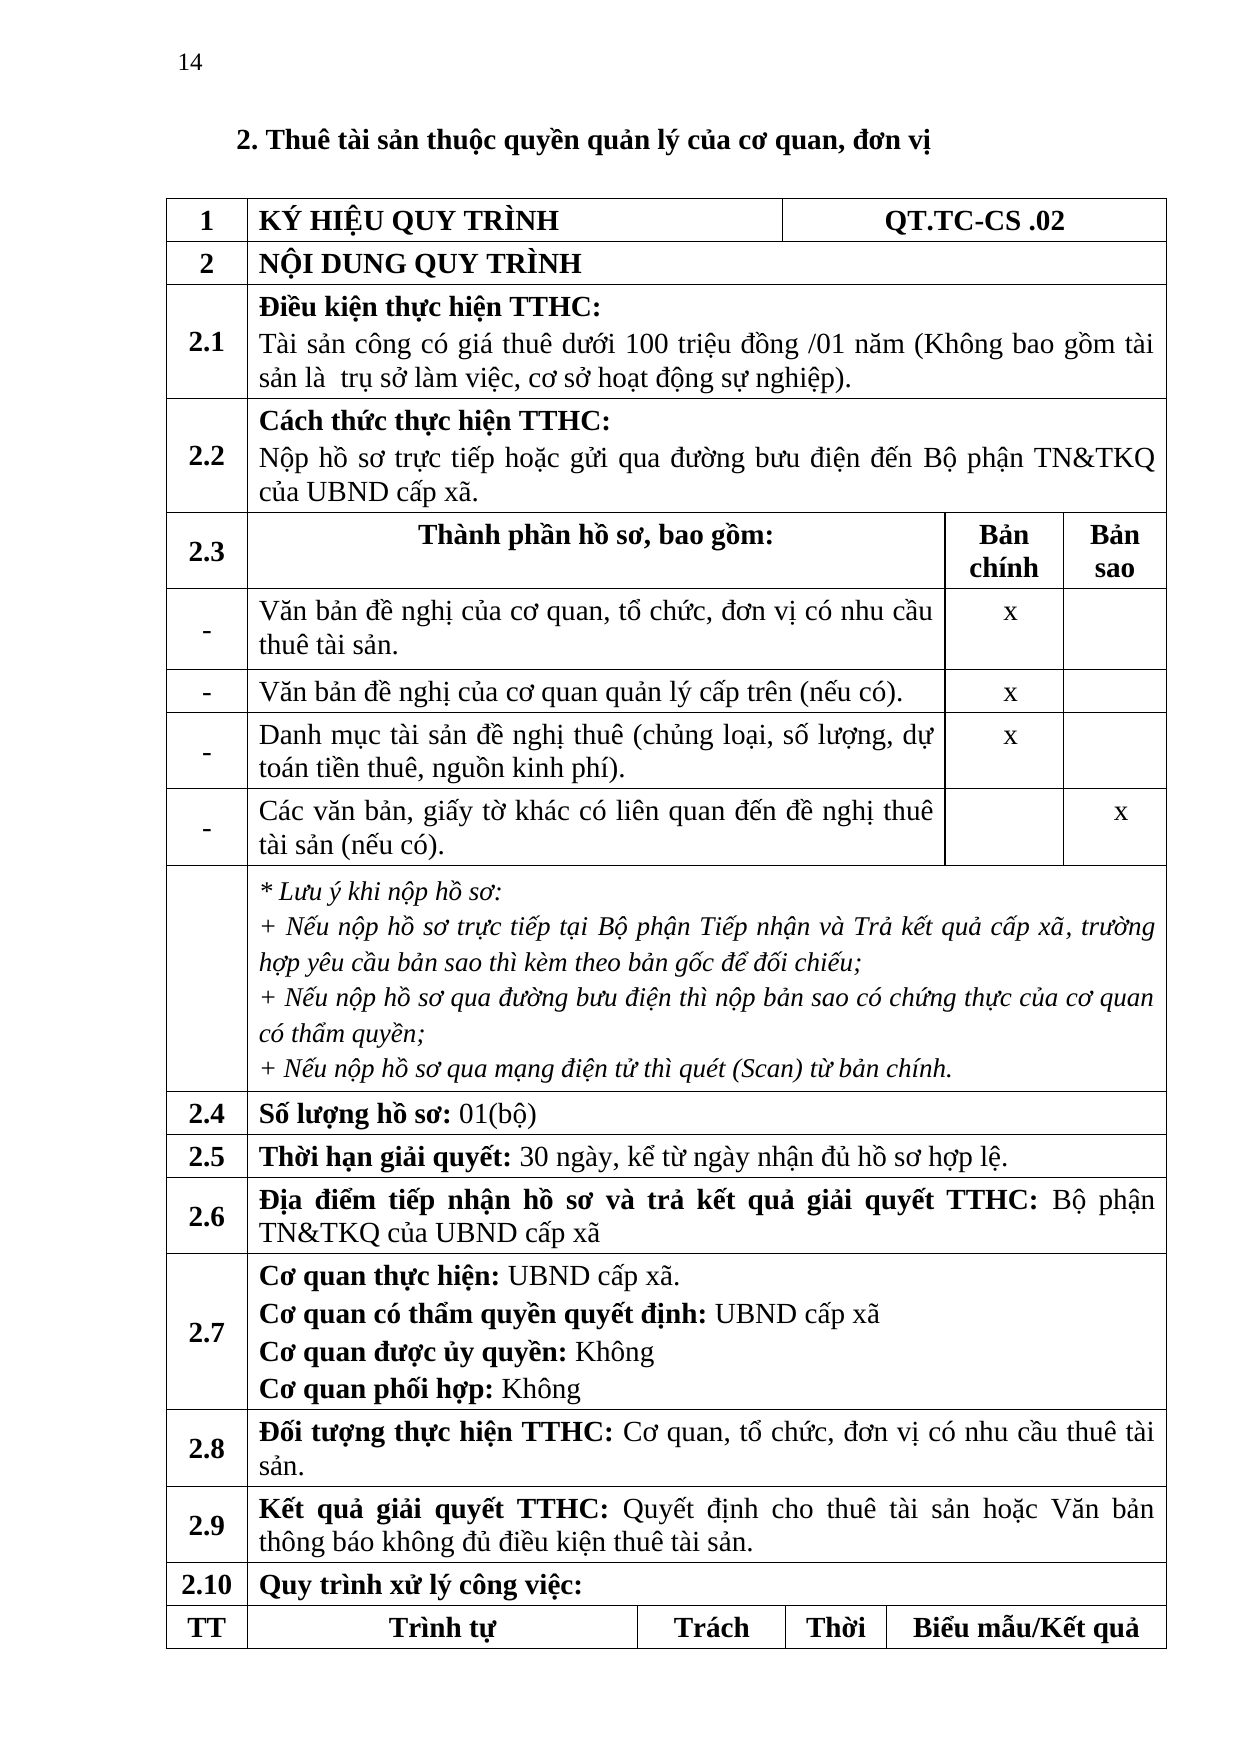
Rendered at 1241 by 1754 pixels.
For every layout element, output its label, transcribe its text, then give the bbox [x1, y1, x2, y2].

table_cell Trình tự [248, 1606, 637, 1648]
table_cell - [167, 589, 247, 669]
table_cell * Lưu ý khi nộp hồ sơ: + Nếu nộp hồ sơ trực tiếp tại Bộ phận Tiếp nhận và Trả kết quả cấp xã, trường hợp yêu cầu bản sao thì kèm theo bản gốc để đối chiếu; + Nếu nộp hồ sơ qua đường bưu điện thì nộp bản sao có chứng thực của cơ quan có thẩm quyền; + Nếu nộp hồ sơ qua mạng điện tử thì quét (Scan) từ bản chính. [248, 866, 1166, 1091]
table_cell 2.8 [167, 1410, 247, 1486]
table_cell x [946, 589, 1063, 669]
table_header 1 [167, 199, 247, 241]
table_cell - [167, 789, 247, 865]
table_cell 2 [167, 242, 247, 283]
table_cell 2.9 [167, 1487, 247, 1562]
table_cell [946, 789, 1063, 865]
table_cell Trách nhiệm [638, 1606, 785, 1648]
table_cell NỘI DUNG QUY TRÌNH [248, 242, 1166, 283]
table_cell Bản sao [1064, 513, 1166, 588]
table_cell [1064, 670, 1166, 712]
table_cell Danh mục tài sản đề nghị thuê (chủng loại, số lượng, dự toán tiền thuê, nguồn kinh phí). [248, 713, 944, 788]
table_header QT.TC-CS .02 [783, 199, 1166, 241]
table_cell x [946, 670, 1063, 712]
table_cell 2.10 [167, 1563, 247, 1605]
table_cell Số lượng hồ sơ: 01(bộ) [248, 1092, 1166, 1134]
text 2. Thuê tài sản thuộc quyền quản lý của cơ quan, đơn vị [177, 122, 1122, 156]
table_cell Bản chính [946, 513, 1063, 588]
table_cell Biểu mẫu/Kết quả [887, 1606, 1166, 1648]
table_cell TT [167, 1606, 247, 1648]
table_cell Văn bản đề nghị của cơ quan, tổ chức, đơn vị có nhu cầu thuê tài sản. [248, 589, 944, 669]
table_cell Quy trình xử lý công việc: [248, 1563, 1166, 1605]
table_cell Đối tượng thực hiện TTHC: Cơ quan, tổ chức, đơn vị có nhu cầu thuê tài sản. [248, 1410, 1166, 1486]
table_cell [1064, 713, 1166, 788]
table_cell [167, 866, 247, 1091]
table_cell Địa điểm tiếp nhận hồ sơ và trả kết quả giải quyết TTHC: Bộ phận TN&TKQ của UBND cấp xã [248, 1178, 1166, 1253]
table_cell Văn bản đề nghị của cơ quan quản lý cấp trên (nếu có). [248, 670, 944, 712]
table_cell - [167, 713, 247, 788]
table_header KÝ HIỆU QUY TRÌNH [248, 199, 782, 241]
table_cell Điều kiện thực hiện TTHC: Tài sản công có giá thuê dưới 100 triệu đồng /01 năm (Không bao gồm tài sản là trụ sở làm việc, cơ sở hoạt động sự nghiệp). [248, 285, 1166, 398]
table_cell Thời gian [786, 1606, 886, 1648]
table_cell 2.1 [167, 285, 247, 398]
table_cell x [1064, 789, 1166, 865]
table_cell Cách thức thực hiện TTHC: Nộp hồ sơ trực tiếp hoặc gửi qua đường bưu điện đến Bộ phận TN&TKQ của UBND cấp xã. [248, 399, 1166, 512]
table_cell 2.7 [167, 1254, 247, 1409]
table_cell 2.4 [167, 1092, 247, 1134]
table_cell Các văn bản, giấy tờ khác có liên quan đến đề nghị thuê tài sản (nếu có). [248, 789, 944, 865]
table_cell 2.6 [167, 1178, 247, 1253]
table_cell Kết quả giải quyết TTHC: Quyết định cho thuê tài sản hoặc Văn bản thông báo không đủ điều kiện thuê tài sản. [248, 1487, 1166, 1562]
table_cell 2.3 [167, 513, 247, 588]
table_cell Thời hạn giải quyết: 30 ngày, kể từ ngày nhận đủ hồ sơ hợp lệ. [248, 1135, 1166, 1177]
table_cell Cơ quan thực hiện: UBND cấp xã. Cơ quan có thẩm quyền quyết định: UBND cấp xã Cơ quan được ủy quyền: Không Cơ quan phối hợp: Không [248, 1254, 1166, 1409]
table_cell 2.2 [167, 399, 247, 512]
table_cell x [946, 713, 1063, 788]
table_cell - [167, 670, 247, 712]
table_cell 2.5 [167, 1135, 247, 1177]
table_cell Thành phần hồ sơ, bao gồm: [248, 513, 944, 588]
table_cell [1064, 589, 1166, 669]
